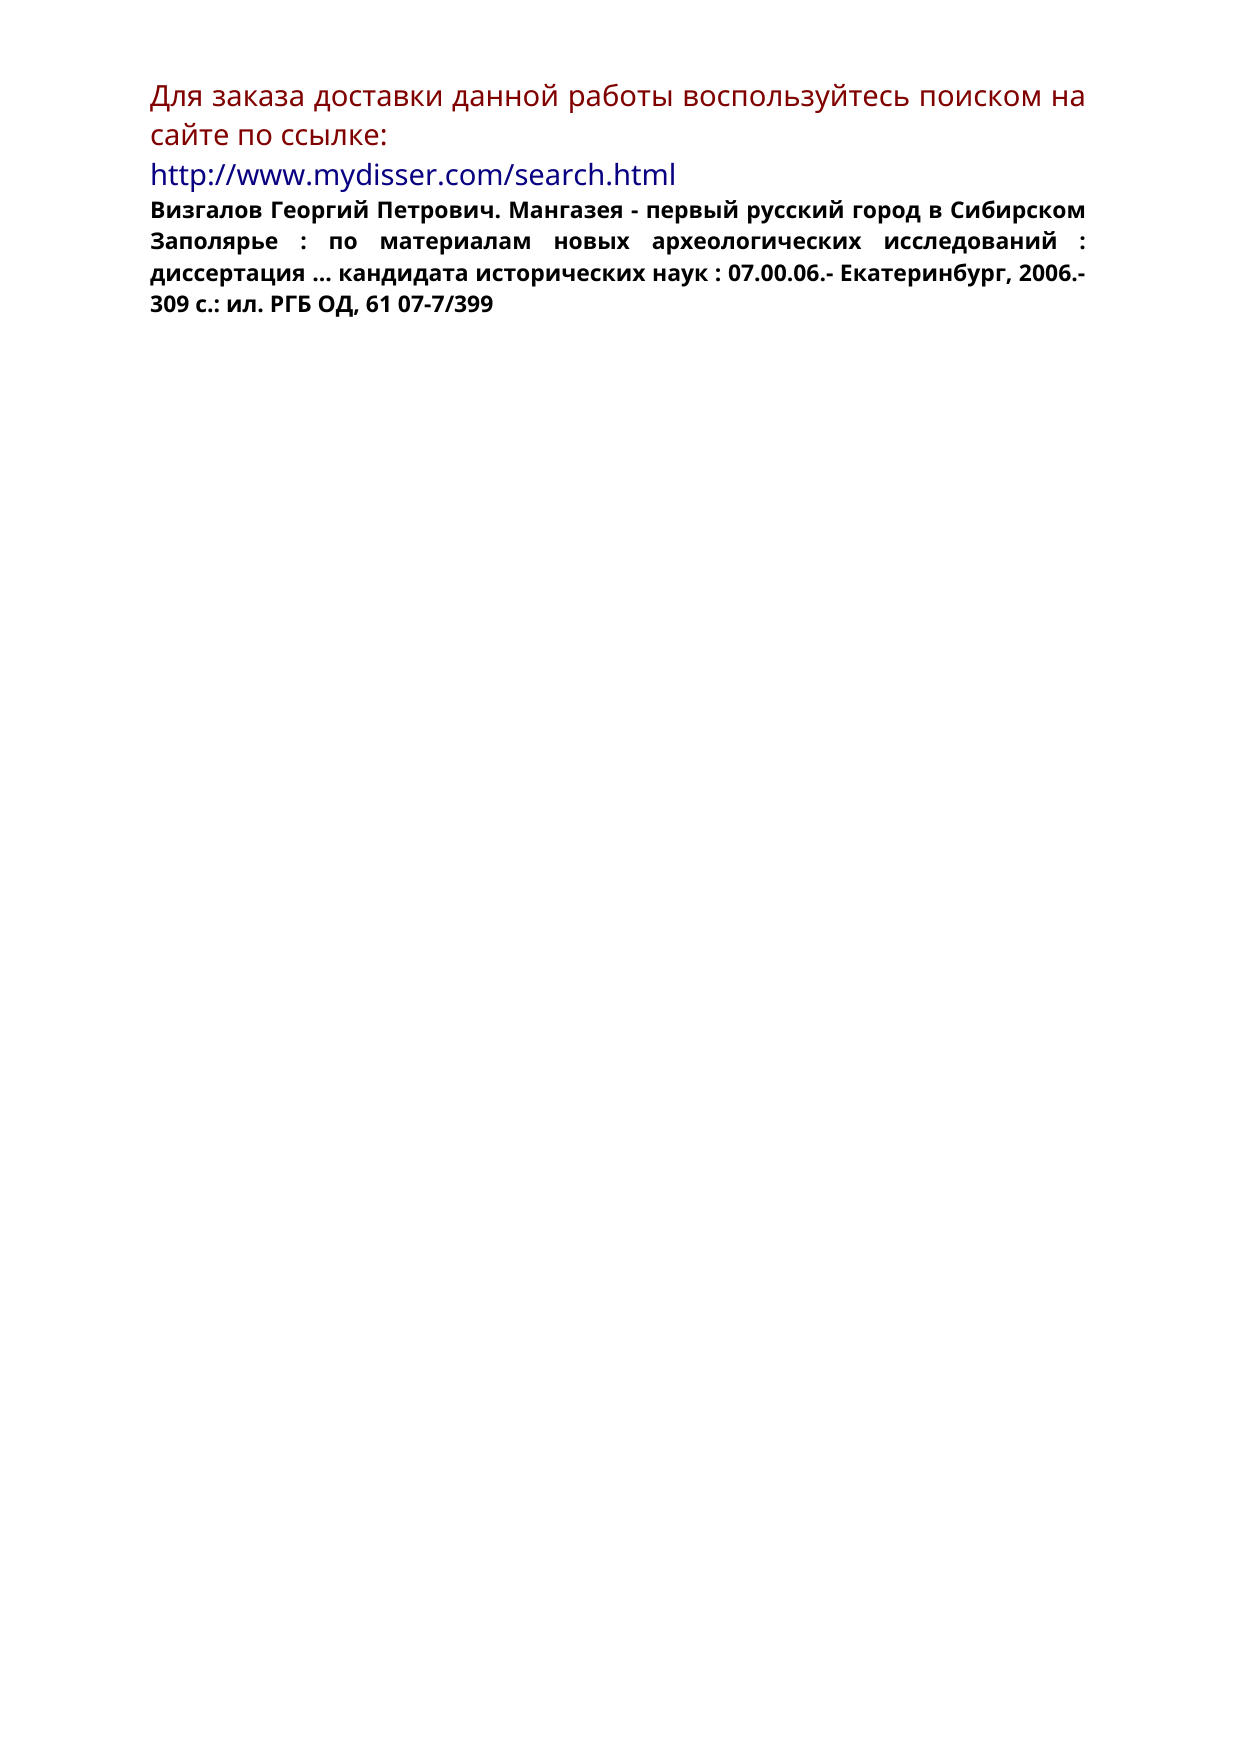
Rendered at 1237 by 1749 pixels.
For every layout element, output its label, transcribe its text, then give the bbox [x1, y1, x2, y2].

text Визгалов Георгий Петрович. Мангазея - первый русский город в Сибирском Заполярье : по материалам новых археологических исследований : диссертация ... кандидата исторических наук : 07.00.06.- Екатеринбург, 2006.- 309 с.: ил. РГБ ОД, 61 07-7/399 [150, 194, 1086, 319]
